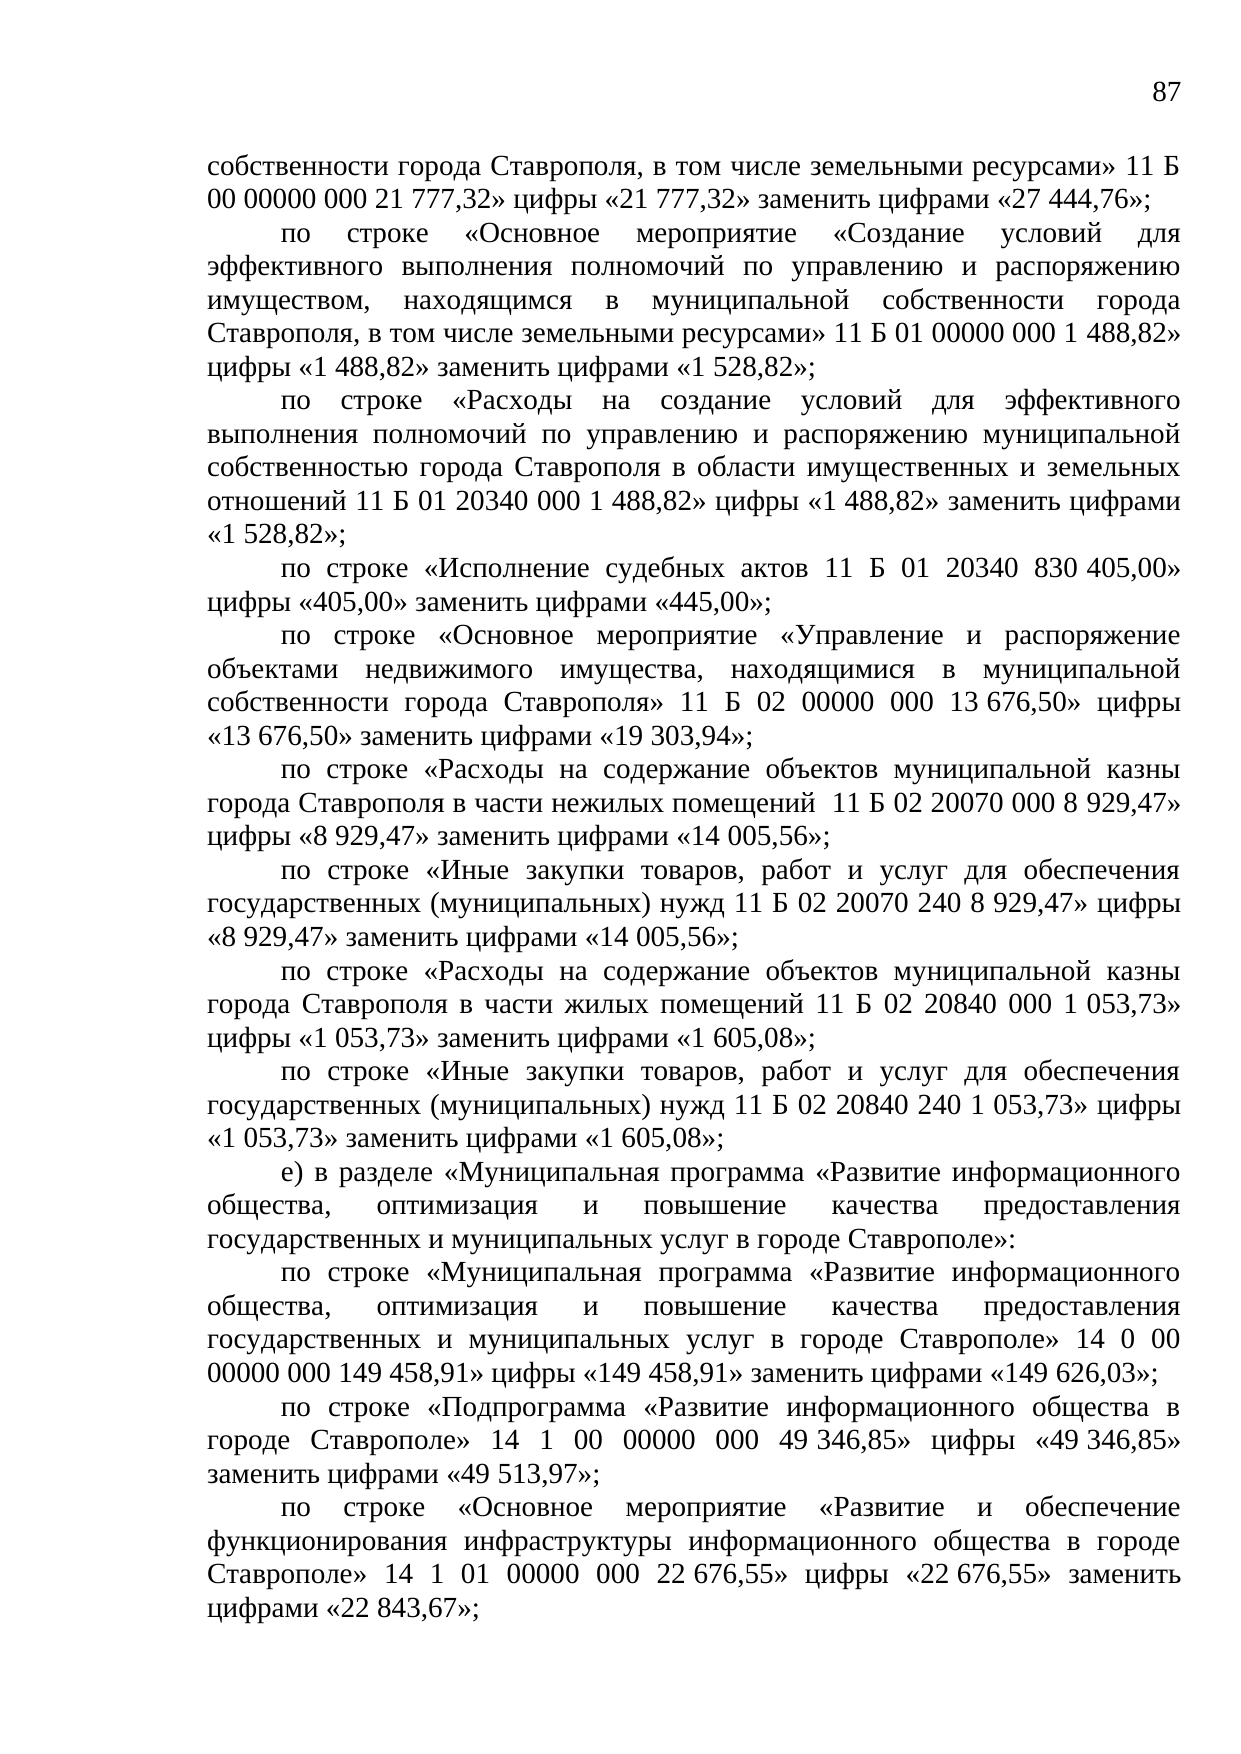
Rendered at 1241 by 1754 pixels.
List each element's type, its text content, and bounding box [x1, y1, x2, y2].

text по строке «Расходы на содержание объектов муниципальной казны города Ставрополя в части жилых помещений 11 Б 02 20840 000 1 053,73» цифры «1 053,73» заменить цифрами «1 605,08»; [207, 953, 1181, 1053]
text по строке «Подпрограмма «Развитие информационного общества в городе Ставрополе» 14 1 00 00000 000 49 346,85» цифры «49 346,85» заменить цифрами «49 513,97»; [207, 1389, 1181, 1489]
text е) в разделе «Муниципальная программа «Развитие информационного общества, оптимизация и повышение качества предоставления государственных и муниципальных услуг в городе Ставрополе»: [207, 1154, 1181, 1254]
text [207, 148, 1181, 215]
text по строке «Муниципальная программа «Развитие информационного общества, оптимизация и повышение качества предоставления государственных и муниципальных услуг в городе Ставрополе» 14 0 00 00000 000 149 458,91» цифры «149 458,91» заменить цифрами «149 626,03»; [207, 1254, 1181, 1389]
text по строке «Иные закупки товаров, работ и услуг для обеспечения государственных (муниципальных) нужд 11 Б 02 20840 240 1 053,73» цифры «1 053,73» заменить цифрами «1 605,08»; [207, 1053, 1181, 1154]
text по строке «Расходы на создание условий для эффективного выполнения полномочий по управлению и распоряжению муниципальной собственностью города Ставрополя в области имущественных и земельных отношений 11 Б 01 20340 000 1 488,82» цифры «1 488,82» заменить цифрами «1 528,82»; [207, 382, 1181, 550]
text по строке «Основное мероприятие «Управление и распоряжение объектами недвижимого имущества, находящимися в муниципальной собственности города Ставрополя» 11 Б 02 00000 000 13 676,50» цифры «13 676,50» заменить цифрами «19 303,94»; [207, 617, 1181, 751]
text по строке «Основное мероприятие «Развитие и обеспечение функционирования инфраструктуры информационного общества в городе Ставрополе» 14 1 01 00000 000 22 676,55» цифры «22 676,55» заменить цифрами «22 843,67»; [207, 1489, 1181, 1623]
text по строке «Основное мероприятие «Создание условий для эффективного выполнения полномочий по управлению и распоряжению имуществом, находящимся в муниципальной собственности города Ставрополя, в том числе земельными ресурсами» 11 Б 01 00000 000 1 488,82» цифры «1 488,82» заменить цифрами «1 528,82»; [207, 215, 1181, 382]
text по строке «Исполнение судебных актов 11 Б 01 20340 830 405,00» цифры «405,00» заменить цифрами «445,00»; [207, 550, 1181, 617]
text по строке «Иные закупки товаров, работ и услуг для обеспечения государственных (муниципальных) нужд 11 Б 02 20070 240 8 929,47» цифры «8 929,47» заменить цифрами «14 005,56»; [207, 852, 1181, 953]
text по строке «Расходы на содержание объектов муниципальной казны города Ставрополя в части нежилых помещений 11 Б 02 20070 000 8 929,47» цифры «8 929,47» заменить цифрами «14 005,56»; [207, 751, 1181, 852]
